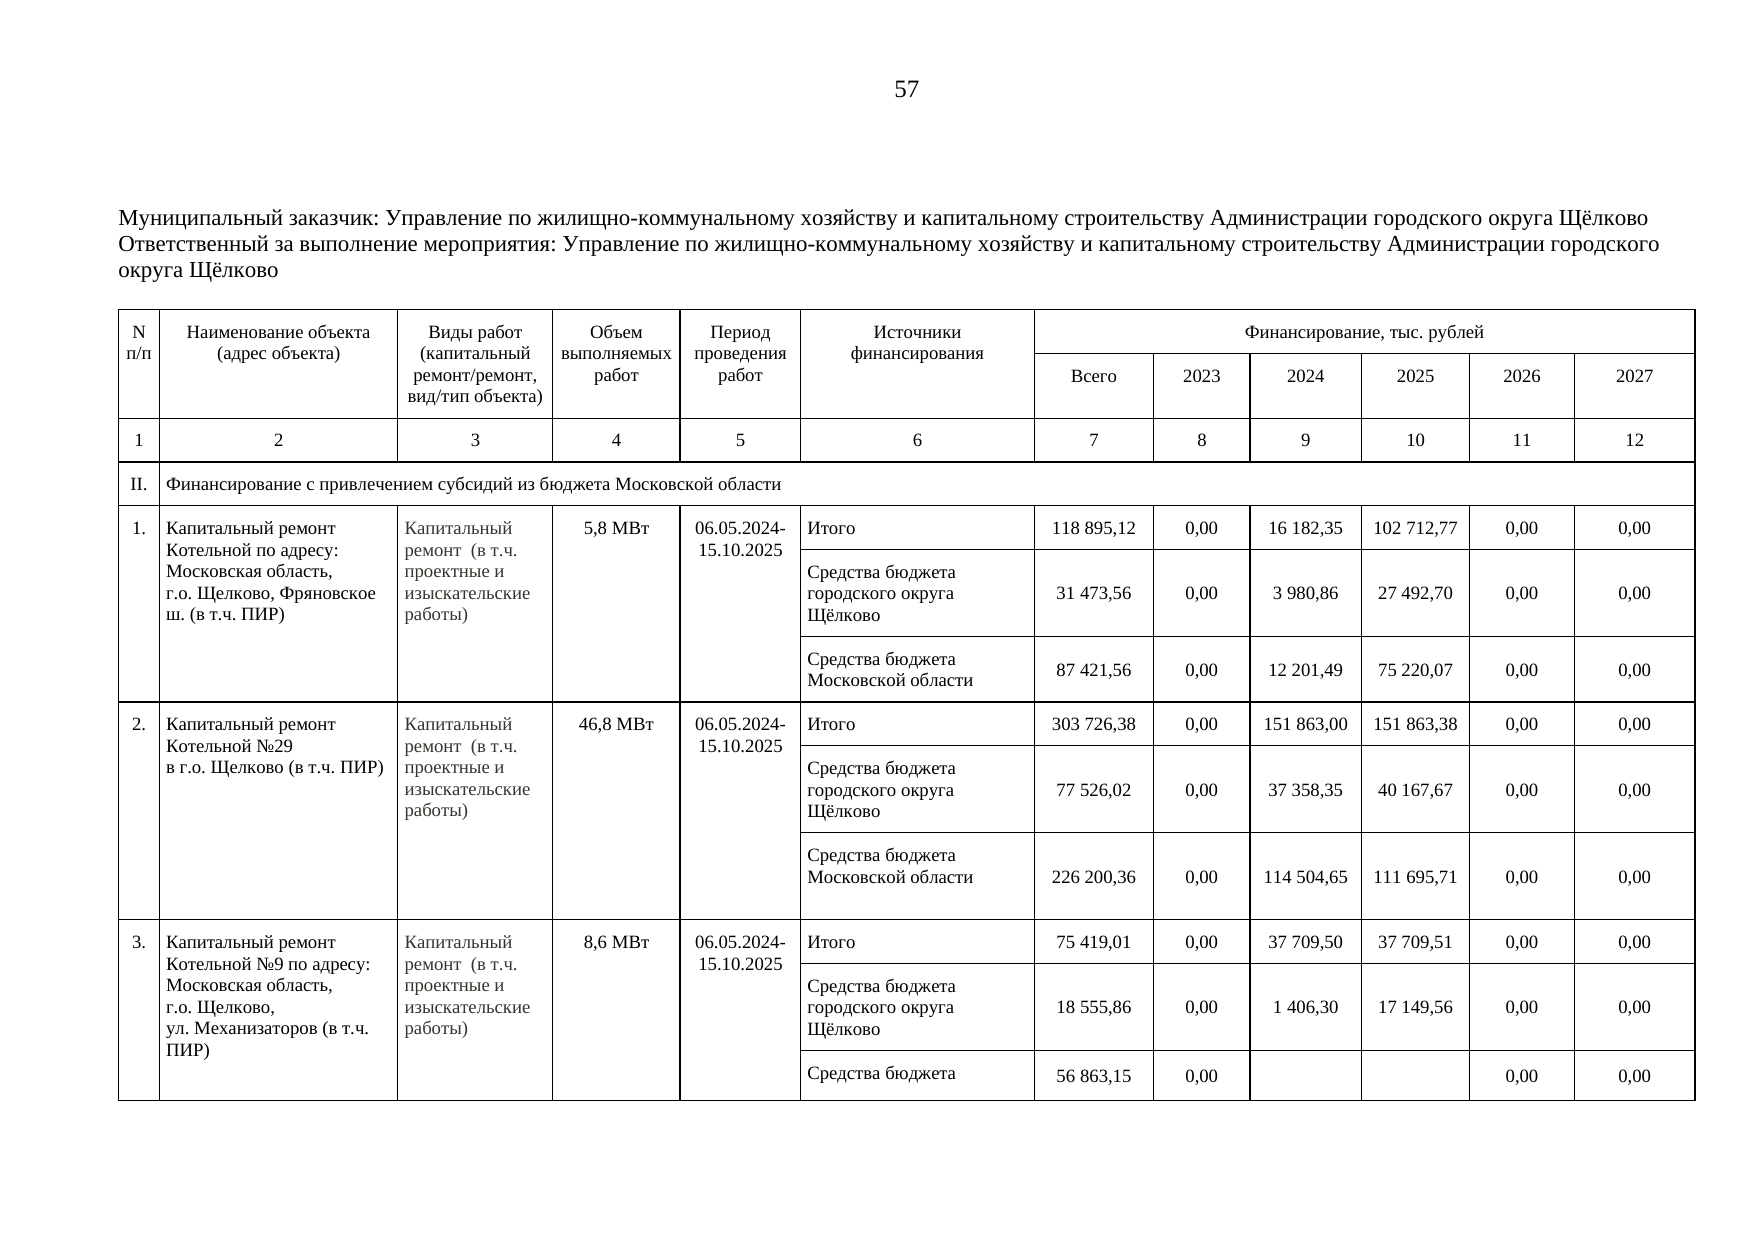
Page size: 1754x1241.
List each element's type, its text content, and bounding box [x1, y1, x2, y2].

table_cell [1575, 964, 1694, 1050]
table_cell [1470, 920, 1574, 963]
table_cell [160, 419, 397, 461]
text Муниципальный заказчик: Управление по жилищно-коммунальному хозяйству и капитальному строительству Администрации городского округа Щёлково [118, 203, 1695, 230]
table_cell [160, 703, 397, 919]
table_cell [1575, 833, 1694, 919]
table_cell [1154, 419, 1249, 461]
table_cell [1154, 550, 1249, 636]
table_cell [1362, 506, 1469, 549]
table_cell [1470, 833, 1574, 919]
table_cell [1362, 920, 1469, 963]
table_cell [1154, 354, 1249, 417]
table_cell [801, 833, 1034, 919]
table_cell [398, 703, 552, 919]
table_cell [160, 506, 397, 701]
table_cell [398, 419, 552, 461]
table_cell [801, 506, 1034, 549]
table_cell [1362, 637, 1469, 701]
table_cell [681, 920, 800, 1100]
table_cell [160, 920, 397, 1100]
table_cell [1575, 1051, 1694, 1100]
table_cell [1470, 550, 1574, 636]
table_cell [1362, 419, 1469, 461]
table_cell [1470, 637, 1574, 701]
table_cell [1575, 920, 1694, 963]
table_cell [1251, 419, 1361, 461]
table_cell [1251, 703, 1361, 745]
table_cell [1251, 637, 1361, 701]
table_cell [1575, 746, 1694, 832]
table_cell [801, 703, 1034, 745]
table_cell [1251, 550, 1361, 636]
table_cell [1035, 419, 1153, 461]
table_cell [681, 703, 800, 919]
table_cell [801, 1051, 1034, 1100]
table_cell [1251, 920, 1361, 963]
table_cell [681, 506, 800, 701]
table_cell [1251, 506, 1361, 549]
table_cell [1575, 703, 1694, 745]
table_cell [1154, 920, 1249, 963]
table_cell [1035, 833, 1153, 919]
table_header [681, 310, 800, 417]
text Ответственный за выполнение мероприятия: Управление по жилищно-коммунальному хозяйству и капитальному строительству Администрации городского округа Щёлково [118, 230, 1695, 283]
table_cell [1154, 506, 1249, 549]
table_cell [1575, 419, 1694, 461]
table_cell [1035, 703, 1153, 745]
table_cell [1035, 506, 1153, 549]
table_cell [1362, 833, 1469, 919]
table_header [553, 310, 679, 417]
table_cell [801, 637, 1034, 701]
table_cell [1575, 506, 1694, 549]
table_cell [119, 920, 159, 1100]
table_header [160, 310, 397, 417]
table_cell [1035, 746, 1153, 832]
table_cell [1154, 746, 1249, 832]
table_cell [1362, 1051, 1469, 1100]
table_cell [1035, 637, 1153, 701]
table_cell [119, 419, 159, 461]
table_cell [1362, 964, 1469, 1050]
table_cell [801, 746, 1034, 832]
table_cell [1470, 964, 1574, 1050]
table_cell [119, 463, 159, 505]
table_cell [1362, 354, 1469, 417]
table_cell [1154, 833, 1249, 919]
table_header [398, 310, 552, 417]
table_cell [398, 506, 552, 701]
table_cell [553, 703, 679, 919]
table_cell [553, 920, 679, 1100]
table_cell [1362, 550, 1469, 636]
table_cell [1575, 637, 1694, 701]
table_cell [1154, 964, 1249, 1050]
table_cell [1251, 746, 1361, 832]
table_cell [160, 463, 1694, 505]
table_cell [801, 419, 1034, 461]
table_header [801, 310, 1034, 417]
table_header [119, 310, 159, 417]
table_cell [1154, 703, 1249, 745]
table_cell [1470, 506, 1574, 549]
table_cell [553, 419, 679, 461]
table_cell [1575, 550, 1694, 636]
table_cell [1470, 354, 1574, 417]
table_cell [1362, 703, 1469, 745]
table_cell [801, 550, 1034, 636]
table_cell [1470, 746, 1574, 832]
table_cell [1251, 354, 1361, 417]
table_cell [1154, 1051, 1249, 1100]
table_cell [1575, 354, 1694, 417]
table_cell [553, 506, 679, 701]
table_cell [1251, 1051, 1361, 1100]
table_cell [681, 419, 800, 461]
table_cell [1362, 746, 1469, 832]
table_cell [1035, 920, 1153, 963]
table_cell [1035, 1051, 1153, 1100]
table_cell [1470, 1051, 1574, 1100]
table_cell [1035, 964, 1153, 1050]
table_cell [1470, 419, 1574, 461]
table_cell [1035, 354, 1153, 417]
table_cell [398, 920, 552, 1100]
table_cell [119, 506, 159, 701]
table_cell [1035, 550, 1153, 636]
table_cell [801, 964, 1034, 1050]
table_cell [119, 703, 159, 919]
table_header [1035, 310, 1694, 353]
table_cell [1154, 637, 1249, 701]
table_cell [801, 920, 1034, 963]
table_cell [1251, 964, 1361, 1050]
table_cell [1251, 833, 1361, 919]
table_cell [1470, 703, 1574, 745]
